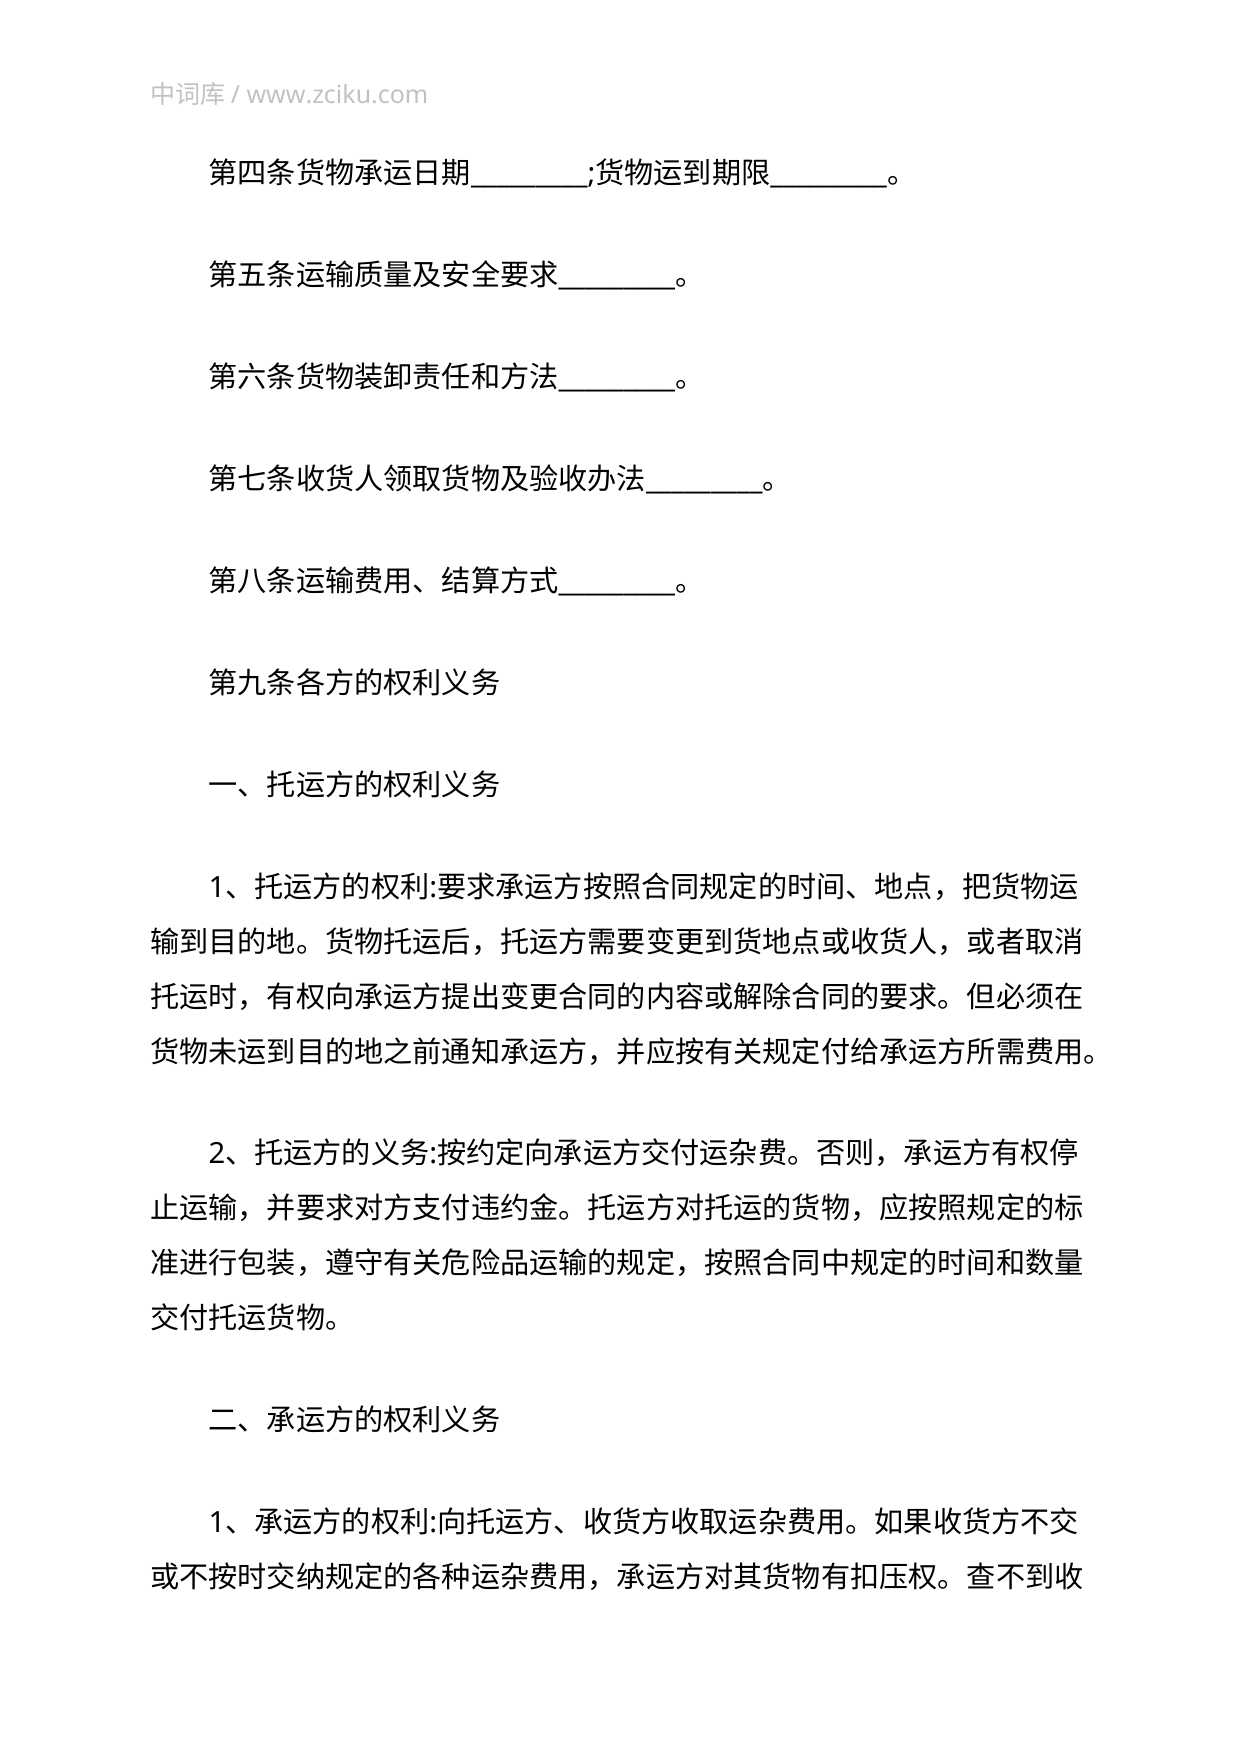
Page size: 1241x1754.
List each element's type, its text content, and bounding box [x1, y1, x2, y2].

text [150, 1498, 1090, 1596]
text 二、承运方的权利义务 [150, 1397, 1090, 1439]
text 第四条货物承运日期_________;货物运到期限_________。 [150, 150, 1090, 192]
text 1、托运方的权利:要求承运方按照合同规定的时间、地点，把货物运输到目的地。货物托运后，托运方需要变更到货地点或收货人，或者取消托运时，有权向承运方提出变更合同的内容或解除合同的要求。但必须在货物未运到目的地之前通知承运方，并应按有关规定付给承运方所需费用。 [150, 863, 1090, 1071]
text 第八条运输费用、结算方式_________。 [150, 558, 1090, 600]
text 第六条货物装卸责任和方法_________。 [150, 354, 1090, 396]
text 第九条各方的权利义务 [150, 660, 1090, 702]
text 第七条收货人领取货物及验收办法_________。 [150, 456, 1090, 498]
text 2、托运方的义务:按约定向承运方交付运杂费。否则，承运方有权停止运输，并要求对方支付违约金。托运方对托运的货物，应按照规定的标准进行包装，遵守有关危险品运输的规定，按照合同中规定的时间和数量交付托运货物。 [150, 1130, 1090, 1337]
text 第五条运输质量及安全要求_________。 [150, 252, 1090, 294]
text 一、托运方的权利义务 [150, 762, 1090, 804]
